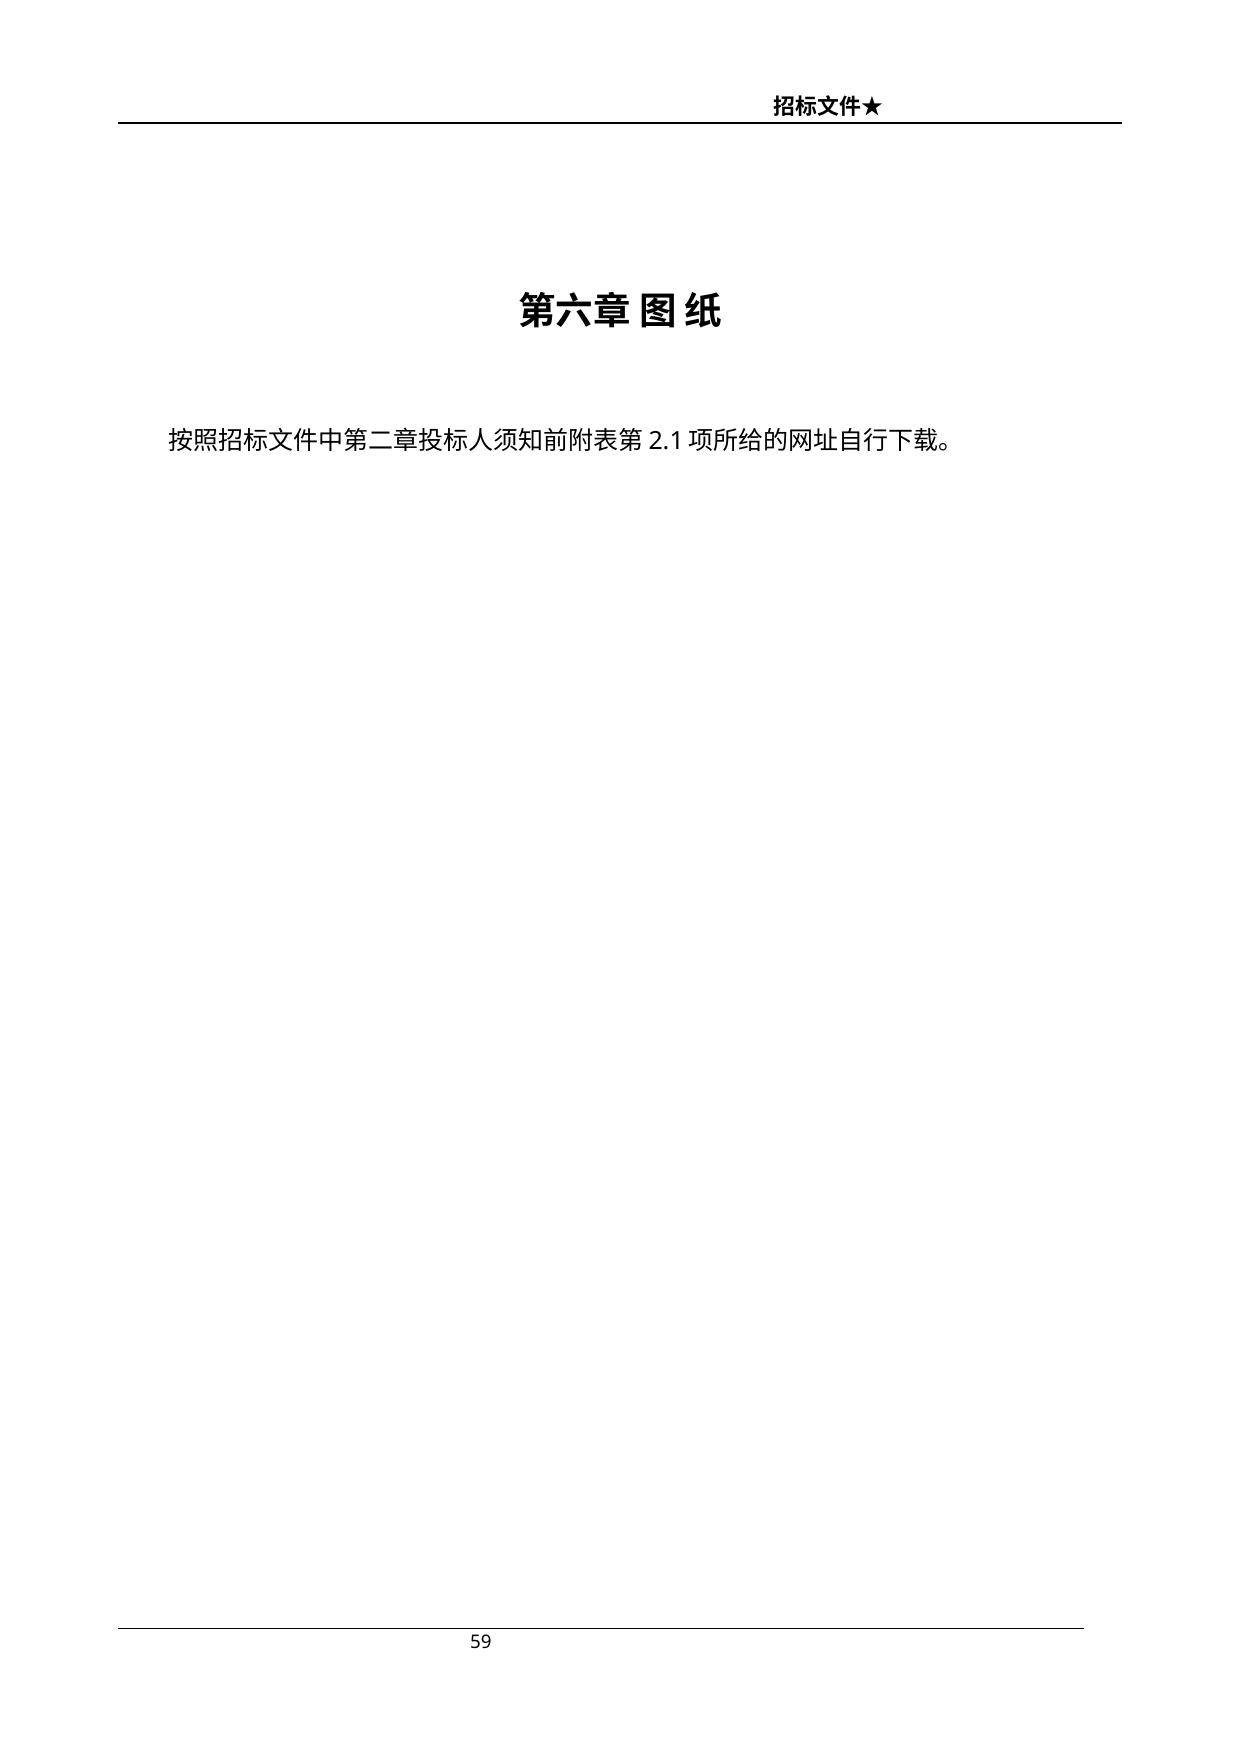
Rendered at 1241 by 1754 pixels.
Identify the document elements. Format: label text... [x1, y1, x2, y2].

text 按照招标文件中第二章投标人须知前附表第2.1项所给的网址自行下载。 [118, 406, 1122, 471]
text 第六章 图 纸 [118, 276, 1122, 341]
